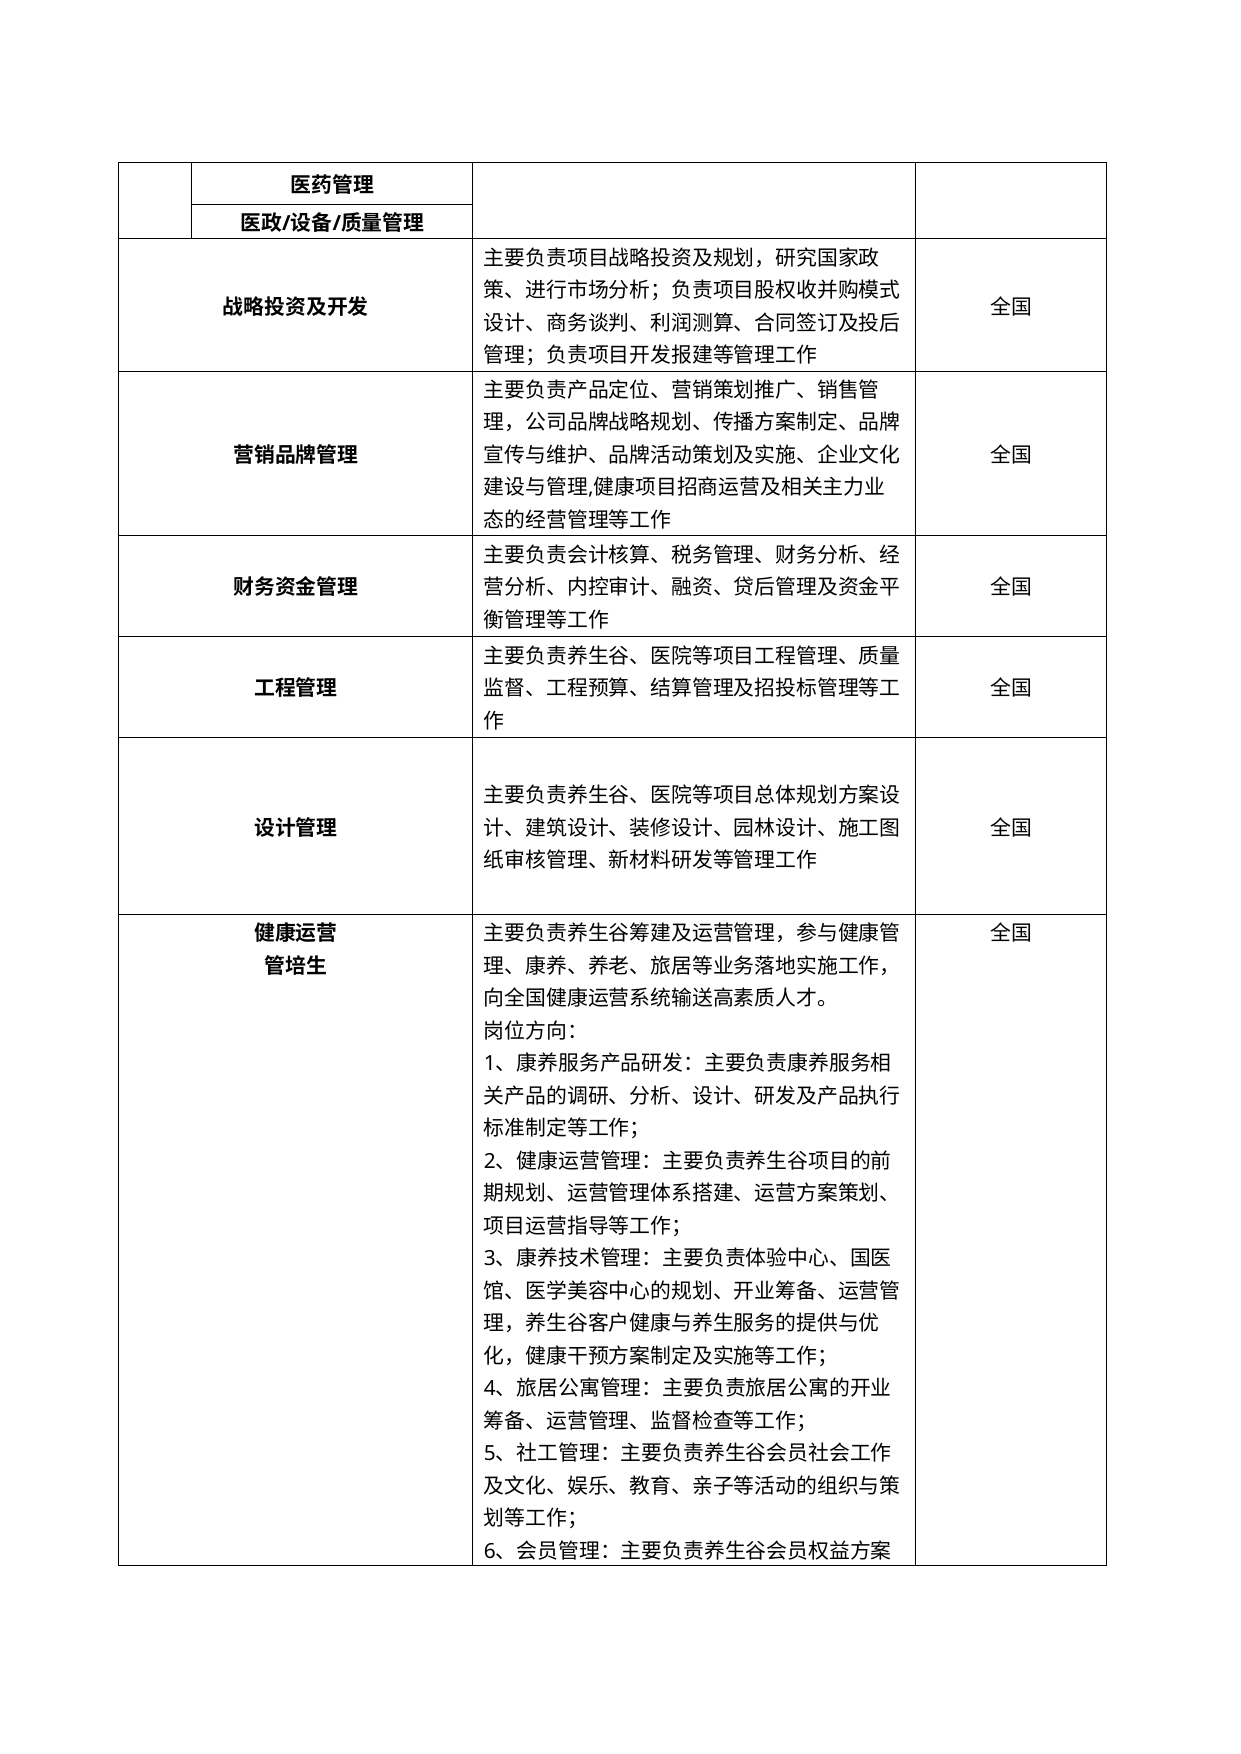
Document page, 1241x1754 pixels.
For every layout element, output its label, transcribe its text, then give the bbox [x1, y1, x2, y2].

table_cell 全国 [916, 915, 1106, 1565]
table_cell 战略投资及开发 [119, 239, 472, 371]
table_cell 主要负责产品定位、营销策划推广、销售管理，公司品牌战略规划、传播方案制定、品牌宣传与维护、品牌活动策划及实施、企业文化建设与管理,健康项目招商运营及相关主力业态的经营管理等工作 [473, 372, 915, 534]
table_cell 全国 [916, 239, 1106, 371]
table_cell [473, 915, 915, 1565]
table_cell 全国 [916, 738, 1106, 914]
table_cell 主要负责会计核算、税务管理、财务分析、经营分析、内控审计、融资、贷后管理及资金平衡管理等工作 [473, 536, 915, 636]
table_cell 营销品牌管理 [119, 372, 472, 534]
table_cell 工程管理 [119, 637, 472, 737]
table_cell 全国 [916, 372, 1106, 534]
table_cell 健康运营 管培生 [119, 915, 472, 1565]
table_cell 主要负责养生谷、医院等项目总体规划方案设计、建筑设计、装修设计、园林设计、施工图纸审核管理、新材料研发等管理工作 [473, 738, 915, 914]
table_cell 主要负责养生谷、医院等项目工程管理、质量监督、工程预算、结算管理及招投标管理等工作 [473, 637, 915, 737]
table_cell 全国 [916, 536, 1106, 636]
table_cell 财务资金管理 [119, 536, 472, 636]
table_cell 全国 [916, 637, 1106, 737]
table_cell 设计管理 [119, 738, 472, 914]
table_cell 医药管理 [192, 163, 472, 204]
table_cell 医政/设备/质量管理 [192, 205, 472, 238]
table_cell 主要负责项目战略投资及规划，研究国家政策、进行市场分析；负责项目股权收并购模式设计、商务谈判、利润测算、合同签订及投后管理；负责项目开发报建等管理工作 [473, 239, 915, 371]
